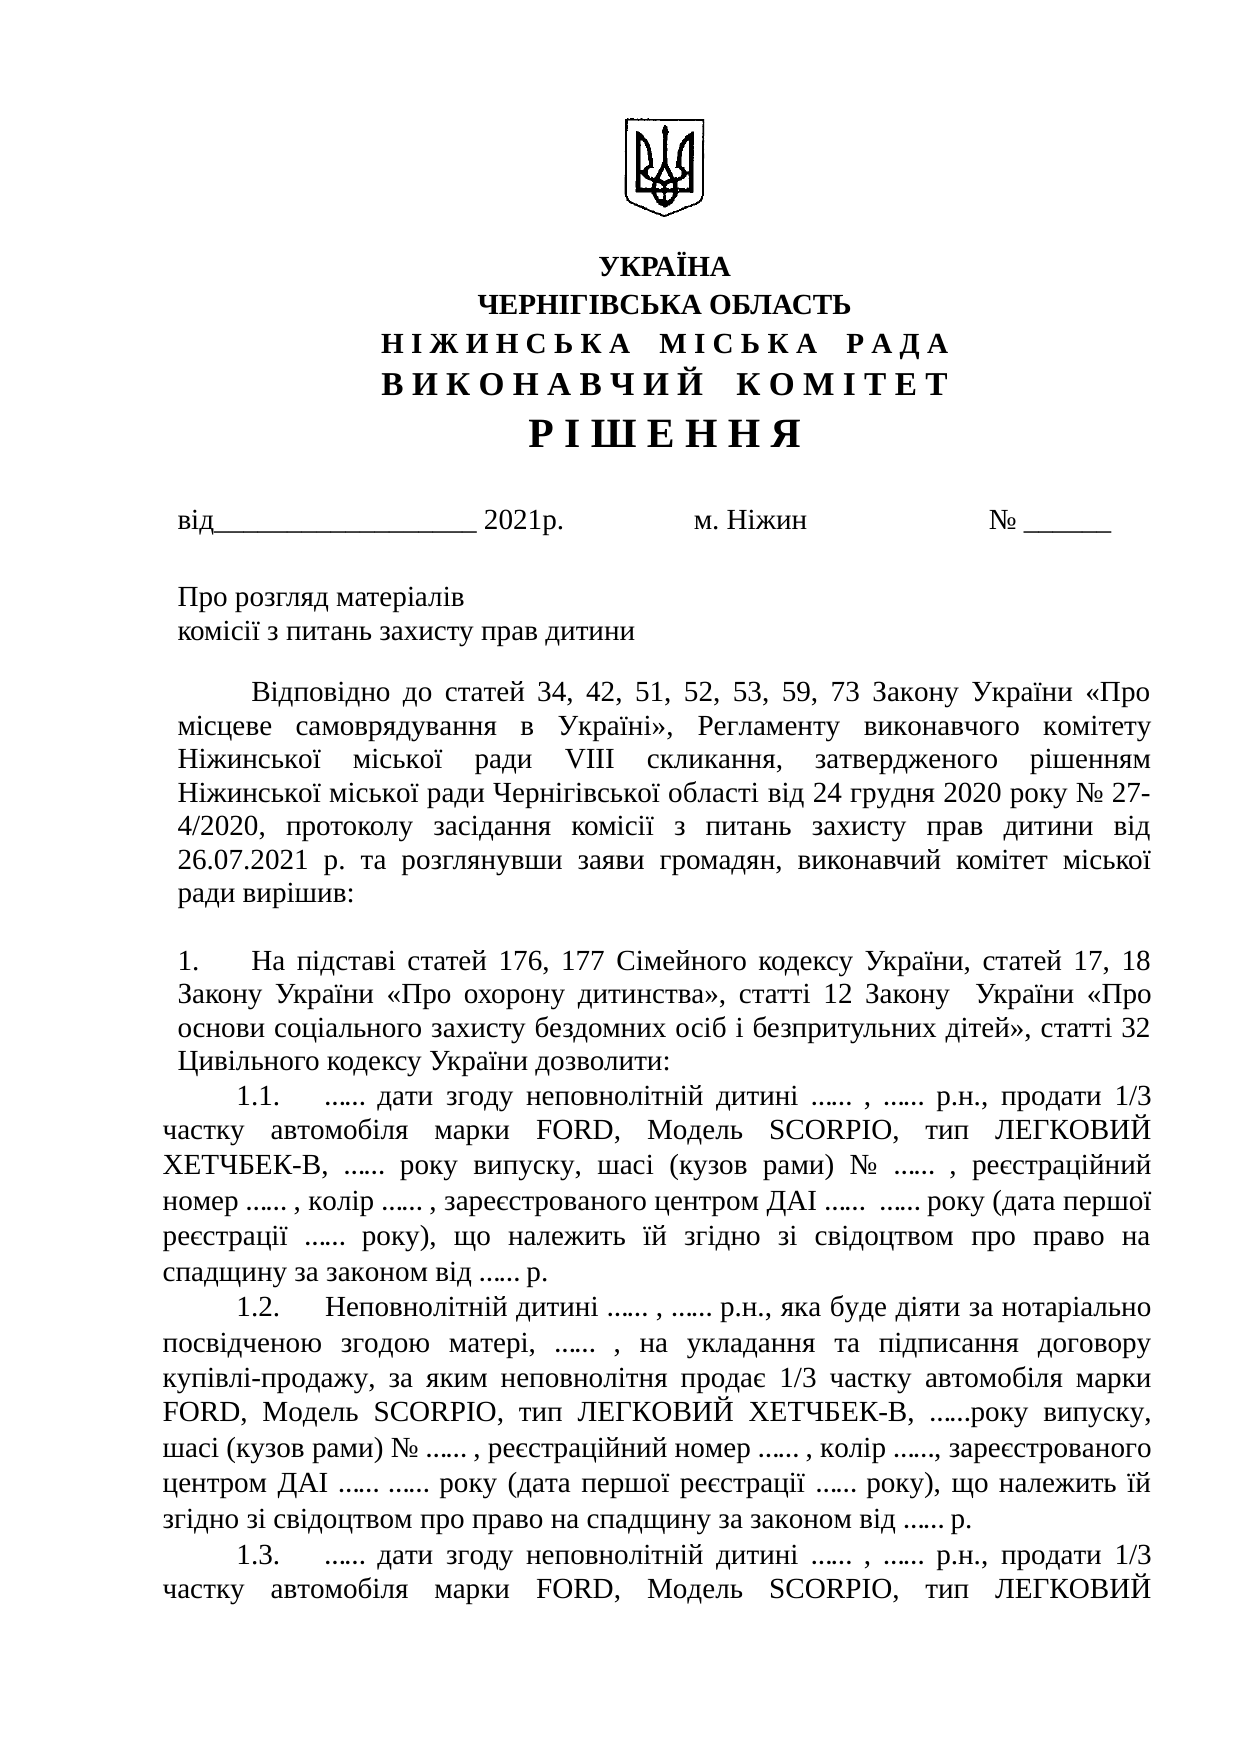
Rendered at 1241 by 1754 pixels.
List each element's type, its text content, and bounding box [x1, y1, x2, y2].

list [162, 1536, 1152, 1605]
text В И К О Н А В Ч И Й К О М І Т Е Т [177, 364, 1152, 403]
text Відповідно до статей 34, 42, 51, 52, 53, 59, 73 Закону України «Про місцеве самоврядування в Україні», Регламенту виконавчого комітету Ніжинської міської ради VIII скликання, затвердженого рішенням Ніжинської міської ради Чернігівської області від 24 грудня 2020 року № 27-4/2020, протоколу засідання комісії з питань захисту прав дитини від 26.07.2021 р. та розглянувши заяви громадян, виконавчий комітет міської ради вирішив: [177, 674, 1152, 909]
list …… дати згоду неповнолітній дитині …… , …… р.н., продати 1/3 частку автомобіля марки FORD, Модель SCORРIO, тип ЛЕГКОВИЙ ХЕТЧБЕК-В, …… року випуску, шасі (кузов рами) № …… , реєстраційний номер …… , колір …… , зареєстрованого центром ДАІ …… …… року (дата першої реєстрації …… року), що належить їй згідно зі свідоцтвом про право на спадщину за законом від …… р. [162, 1077, 1152, 1288]
text комісії з питань захисту прав дитини [177, 613, 1152, 646]
list На підставі статей 176, 177 Сімейного кодексу України, статей 17, 18 Закону України «Про охорону дитинства», статті 12 Закону України «Про основи соціального захисту бездомних осіб і безпритульних дітей», статті 32 Цивільного кодексу України дозволити: [177, 943, 1152, 1077]
text Р І Ш Е Н Н Я [177, 408, 1152, 456]
picture [624, 118, 705, 217]
text від__________________ 2021р. м. Ніжин № ______ [177, 502, 1152, 536]
text УКРАЇНА [177, 249, 1152, 282]
text Про розгляд матеріалів [177, 579, 1152, 613]
text Н І Ж И Н С Ь К А М І С Ь К А Р А Д А [177, 326, 1152, 359]
text ЧЕРНІГІВСЬКА ОБЛАСТЬ [177, 287, 1152, 321]
